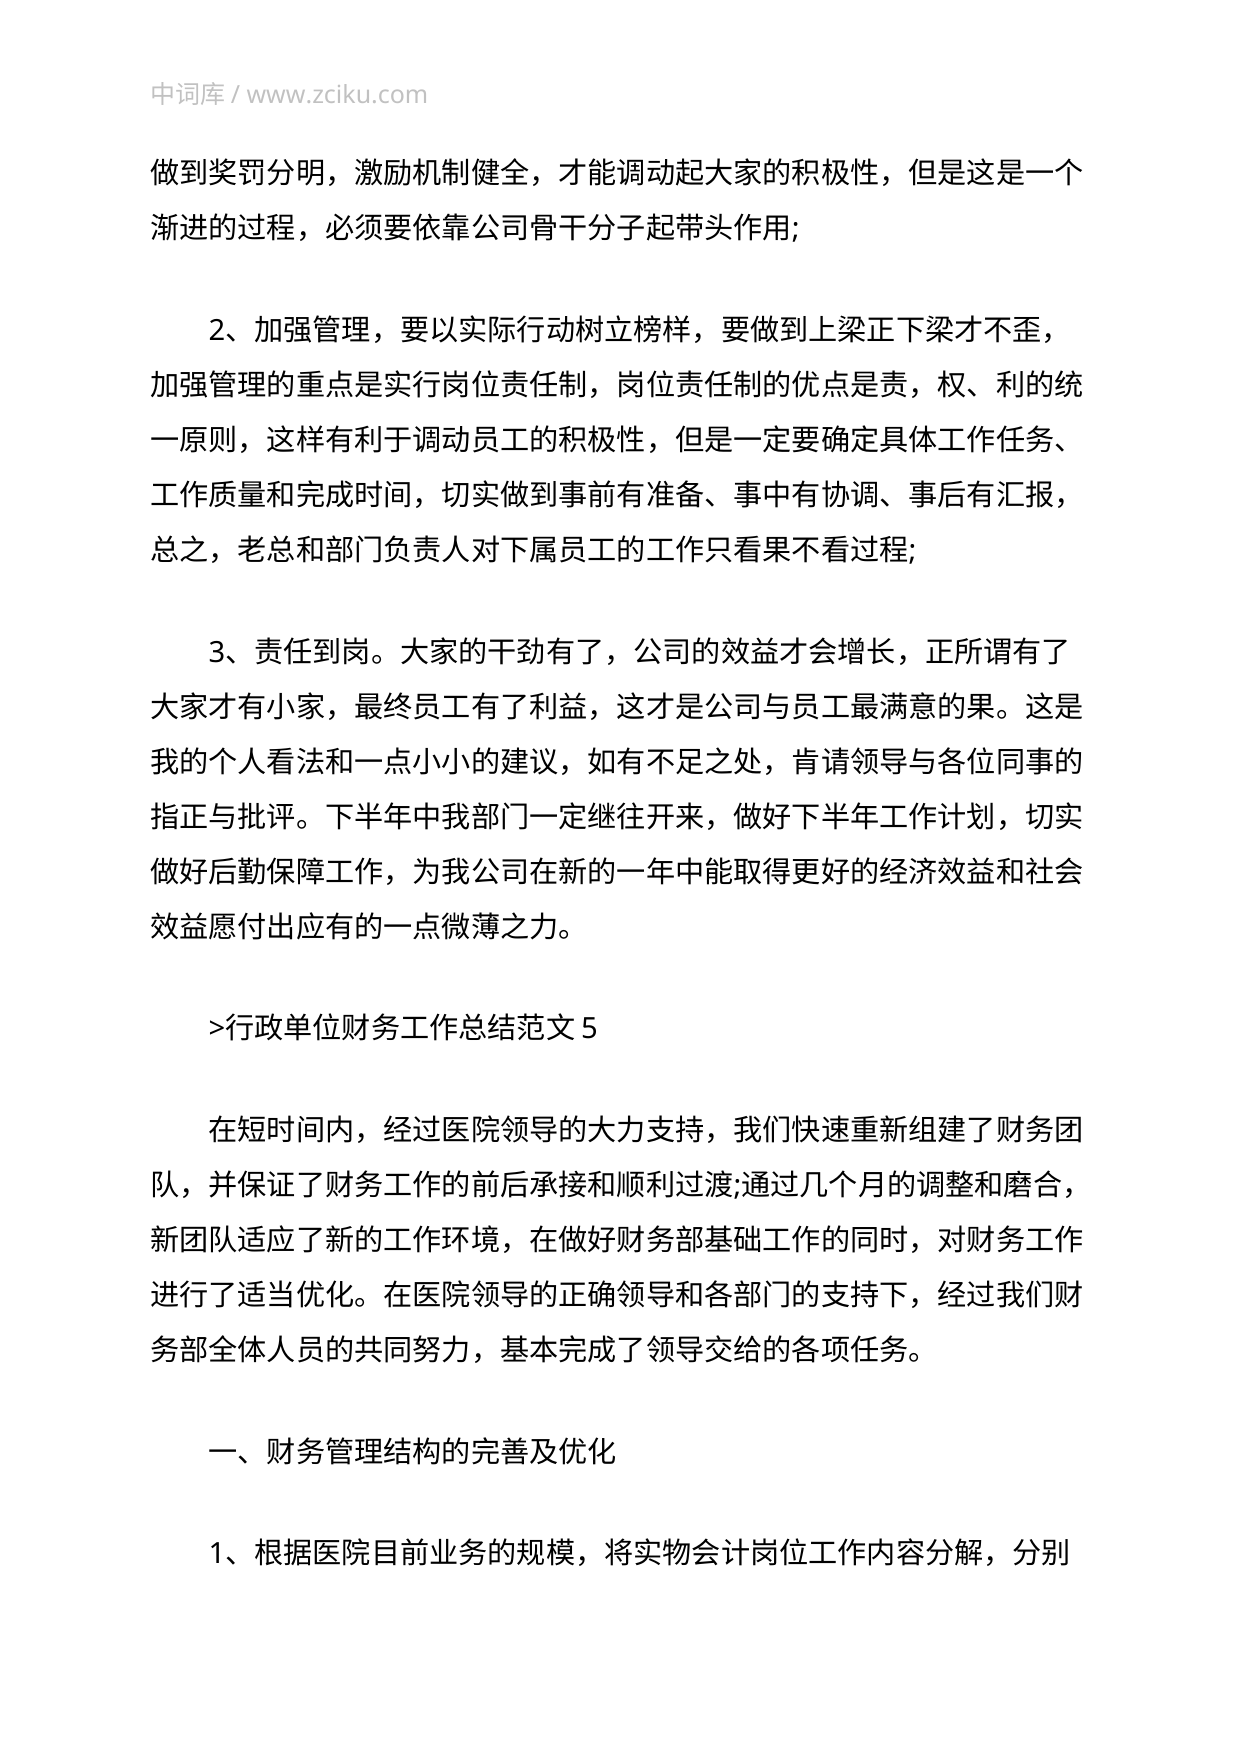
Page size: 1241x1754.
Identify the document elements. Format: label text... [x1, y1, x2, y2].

text 3、责任到岗。大家的干劲有了，公司的效益才会增长，正所谓有了大家才有小家，最终员工有了利益，这才是公司与员工最满意的果。这是我的个人看法和一点小小的建议，如有不足之处，肯请领导与各位同事的指正与批评。下半年中我部门一定继往开来，做好下半年工作计划，切实做好后勤保障工作，为我公司在新的一年中能取得更好的经济效益和社会效益愿付出应有的一点微薄之力。 [150, 628, 1090, 945]
text 一、财务管理结构的完善及优化 [150, 1428, 1090, 1471]
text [150, 1530, 1090, 1572]
text 2、加强管理，要以实际行动树立榜样，要做到上梁正下梁才不歪，加强管理的重点是实行岗位责任制，岗位责任制的优点是责，权、利的统一原则，这样有利于调动员工的积极性，但是一定要确定具体工作任务、工作质量和完成时间，切实做到事前有准备、事中有协调、事后有汇报，总之，老总和部门负责人对下属员工的工作只看果不看过程; [150, 307, 1090, 569]
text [150, 150, 1090, 247]
text >行政单位财务工作总结范文5 [150, 1005, 1090, 1047]
text 在短时间内，经过医院领导的大力支持，我们快速重新组建了财务团队，并保证了财务工作的前后承接和顺利过渡;通过几个月的调整和磨合，新团队适应了新的工作环境，在做好财务部基础工作的同时，对财务工作进行了适当优化。在医院领导的正确领导和各部门的支持下，经过我们财务部全体人员的共同努力，基本完成了领导交给的各项任务。 [150, 1107, 1090, 1369]
